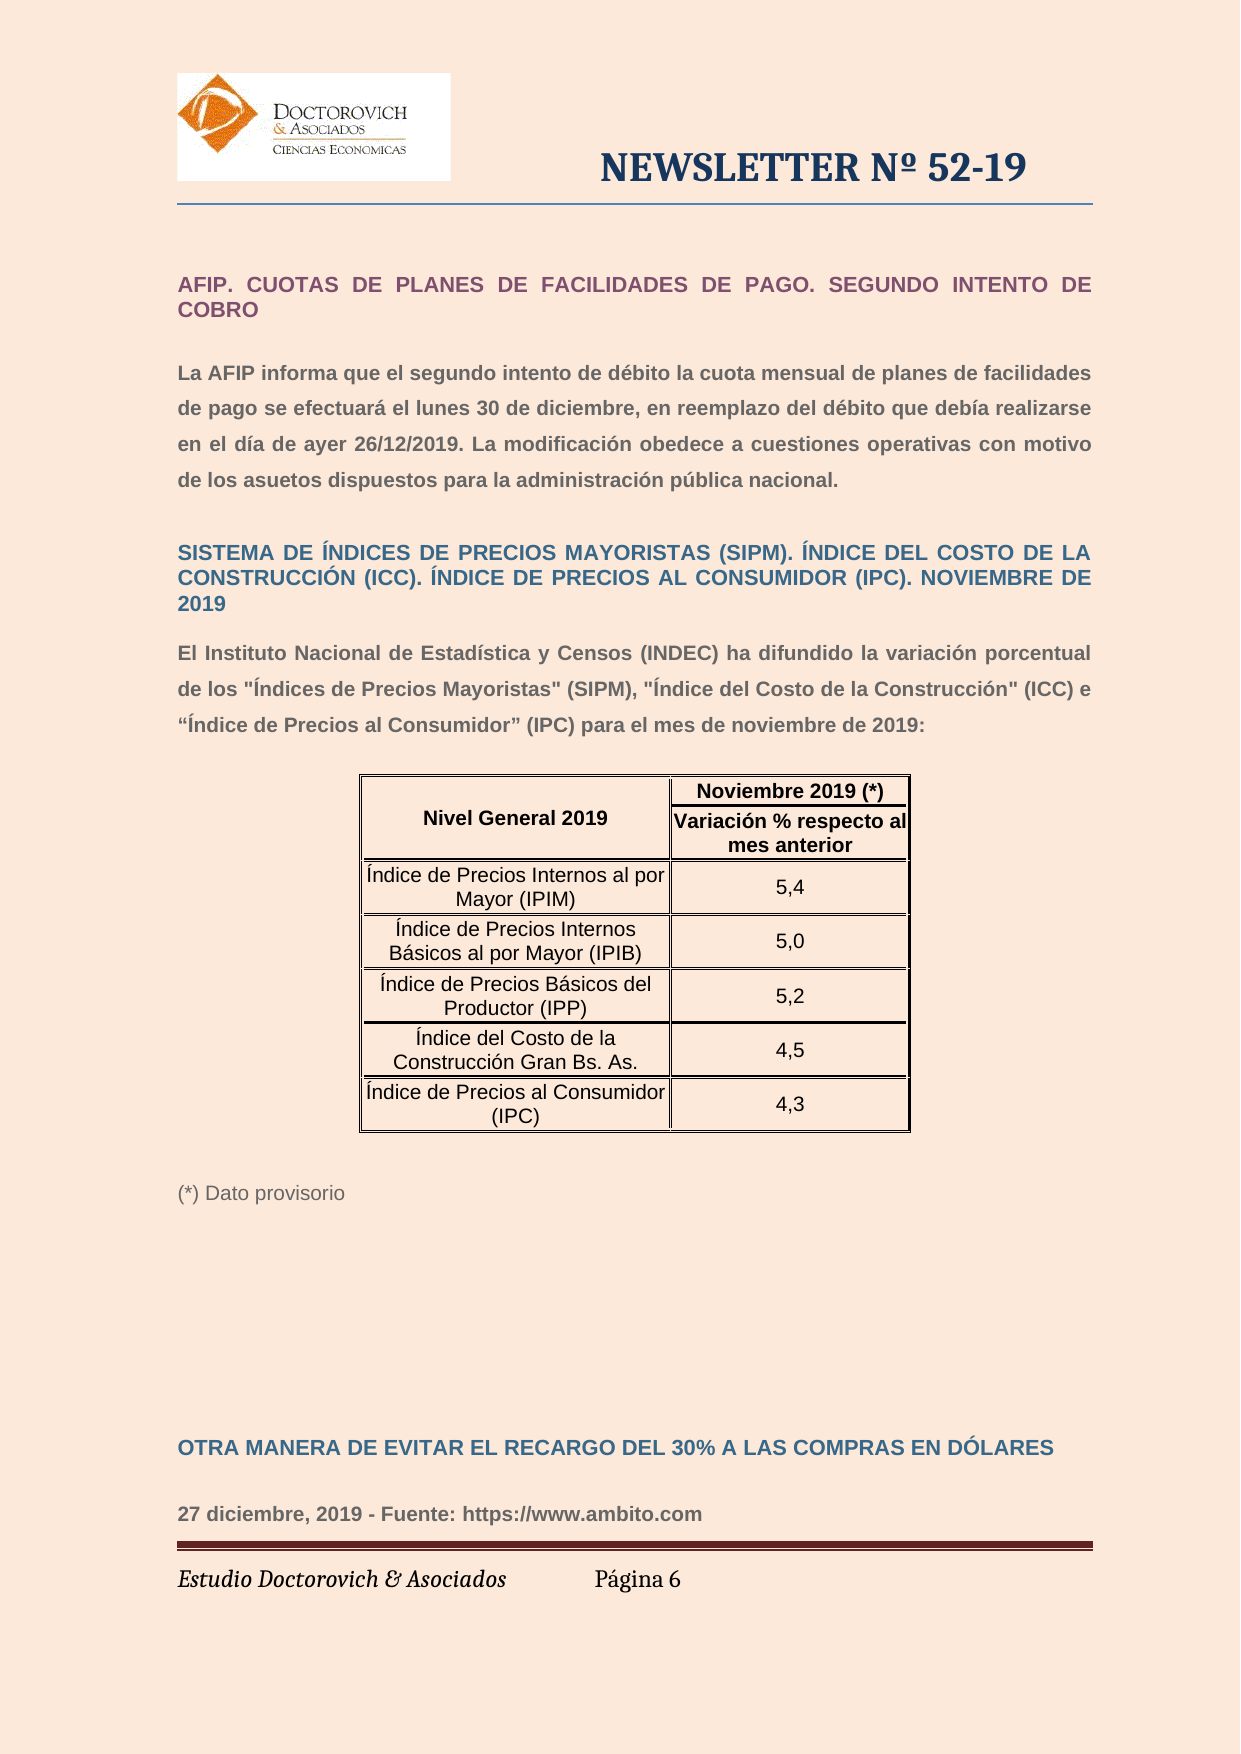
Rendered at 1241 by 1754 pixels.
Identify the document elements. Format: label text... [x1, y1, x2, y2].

text El Instituto Nacional de Estadística y Censos (INDEC) ha difundido la variación porcentual de los "Índices de Precios Mayoristas" (SIPM), "Índice del Costo de la Construcción" (ICC) e “Índice de Precios al Consumidor” (IPC) para el mes de noviembre de 2019: [177, 641, 1093, 737]
table_cell Variación % respecto al mes anterior [672, 804, 908, 858]
table_cell Índice de Precios al Consumidor (IPC) [362, 1075, 671, 1129]
table_cell Índice del Costo de la Construcción Gran Bs. As. [362, 1021, 669, 1075]
text AFIP. Cuotas de Planes de facilidades de pago. Segundo intento de cobro [177, 272, 1093, 322]
text La AFIP informa que el segundo intento de débito la cuota mensual de planes de facilidades de pago se efectuará el lunes 30 de diciembre, en reemplazo del débito que debía realizarse en el día de ayer 26/12/2019. La modificación obedece a cuestiones operativas con motivo de los asuetos dispuestos para la administración pública nacional. [177, 360, 1093, 492]
table_cell 4,3 [671, 1075, 909, 1129]
subtitle OTRA MANERA DE EVITAR EL RECARGO DEL 30% A LAS COMPRAS EN DÓLARES [177, 1434, 1093, 1459]
table_cell Índice de Precios Básicos del Productor (IPP) [360, 967, 671, 1021]
text SISTEMA DE ÍNDICES DE PRECIOS MAYORISTAS (SIPM). ÍNDICE DEL COSTO DE LA CONSTRUCCIÓN (ICC). ÍNDICE DE PRECIOS AL CONSUMIDOR (IPC). NOVIEMBRE DE 2019 [177, 540, 1093, 616]
text 27 diciembre, 2019 - Fuente: https://www.ambito.com [177, 1501, 1093, 1525]
table_cell Índice de Precios Internos al por Mayor (IPIM) [362, 858, 669, 912]
table_header Nivel General 2019 [362, 777, 671, 858]
text (*) Dato provisorio [177, 1133, 1093, 1205]
table_cell 5,4 [672, 858, 909, 912]
table_cell 5,0 [672, 913, 909, 967]
table_header Noviembre 2019 (*) [671, 777, 908, 804]
table_cell 5,2 [671, 967, 909, 1021]
picture [177, 73, 451, 181]
table_cell Índice de Precios Internos Básicos al por Mayor (IPIB) [362, 913, 669, 967]
table_cell 4,5 [672, 1021, 908, 1075]
